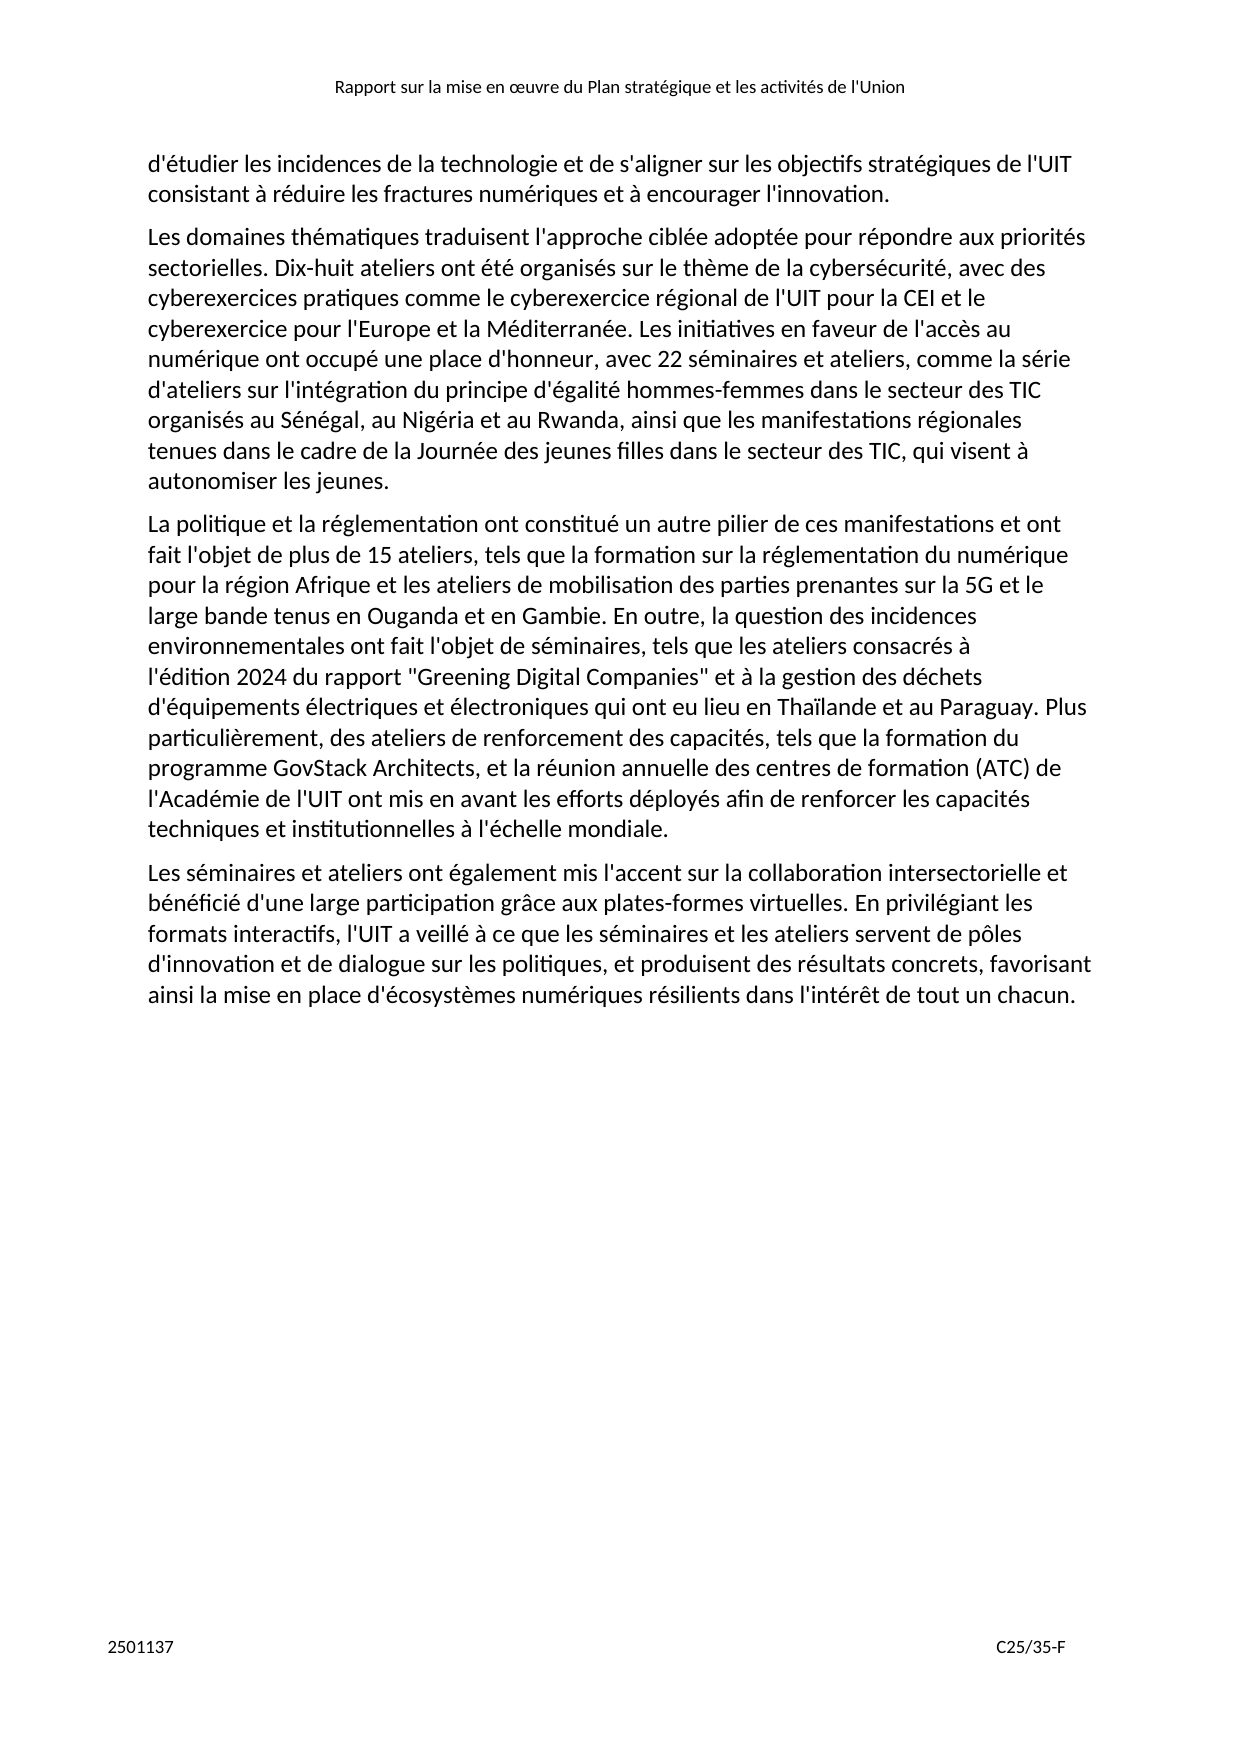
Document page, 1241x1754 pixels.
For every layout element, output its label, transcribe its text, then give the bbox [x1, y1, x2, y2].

text La politique et la réglementation ont constitué un autre pilier de ces manifestations et ont fait l'objet de plus de 15 ateliers, tels que la formation sur la réglementation du numérique pour la région Afrique et les ateliers de mobilisation des parties prenantes sur la 5G et le large bande tenus en Ouganda et en Gambie. En outre, la question des incidences environnementales ont fait l'objet de séminaires, tels que les ateliers consacrés à l'édition 2024 du rapport "Greening Digital Companies" et à la gestion des déchets d'équipements électriques et électroniques qui ont eu lieu en Thaïlande et au Paraguay. Plus particulièrement, des ateliers de renforcement des capacités, tels que la formation du programme GovStack Architects, et la réunion annuelle des centres de formation (ATC) de l'Académie de l'UIT ont mis en avant les efforts déployés afin de renforcer les capacités techniques et institutionnelles à l'échelle mondiale. [148, 508, 1092, 844]
text Les séminaires et ateliers ont également mis l'accent sur la collaboration intersectorielle et bénéficié d'une large participation grâce aux plates-formes virtuelles. En privilégiant les formats interactifs, l'UIT a veillé à ce que les séminaires et les ateliers servent de pôles d'innovation et de dialogue sur les politiques, et produisent des résultats concrets, favorisant ainsi la mise en place d'écosystèmes numériques résilients dans l'intérêt de tout un chacun. [148, 857, 1092, 1009]
text Les domaines thématiques traduisent l'approche ciblée adoptée pour répondre aux priorités sectorielles. Dix-huit ateliers ont été organisés sur le thème de la cybersécurité, avec des cyberexercices pratiques comme le cyberexercice régional de l'UIT pour la CEI et le cyberexercice pour l'Europe et la Méditerranée. Les initiatives en faveur de l'accès au numérique ont occupé une place d'honneur, avec 22 séminaires et ateliers, comme la série d'ateliers sur l'intégration du principe d'égalité hommes-femmes dans le secteur des TIC organisés au Sénégal, au Nigéria et au Rwanda, ainsi que les manifestations régionales tenues dans le cadre de la Journée des jeunes filles dans le secteur des TIC, qui visent à autonomiser les jeunes. [148, 221, 1092, 496]
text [148, 148, 1092, 209]
